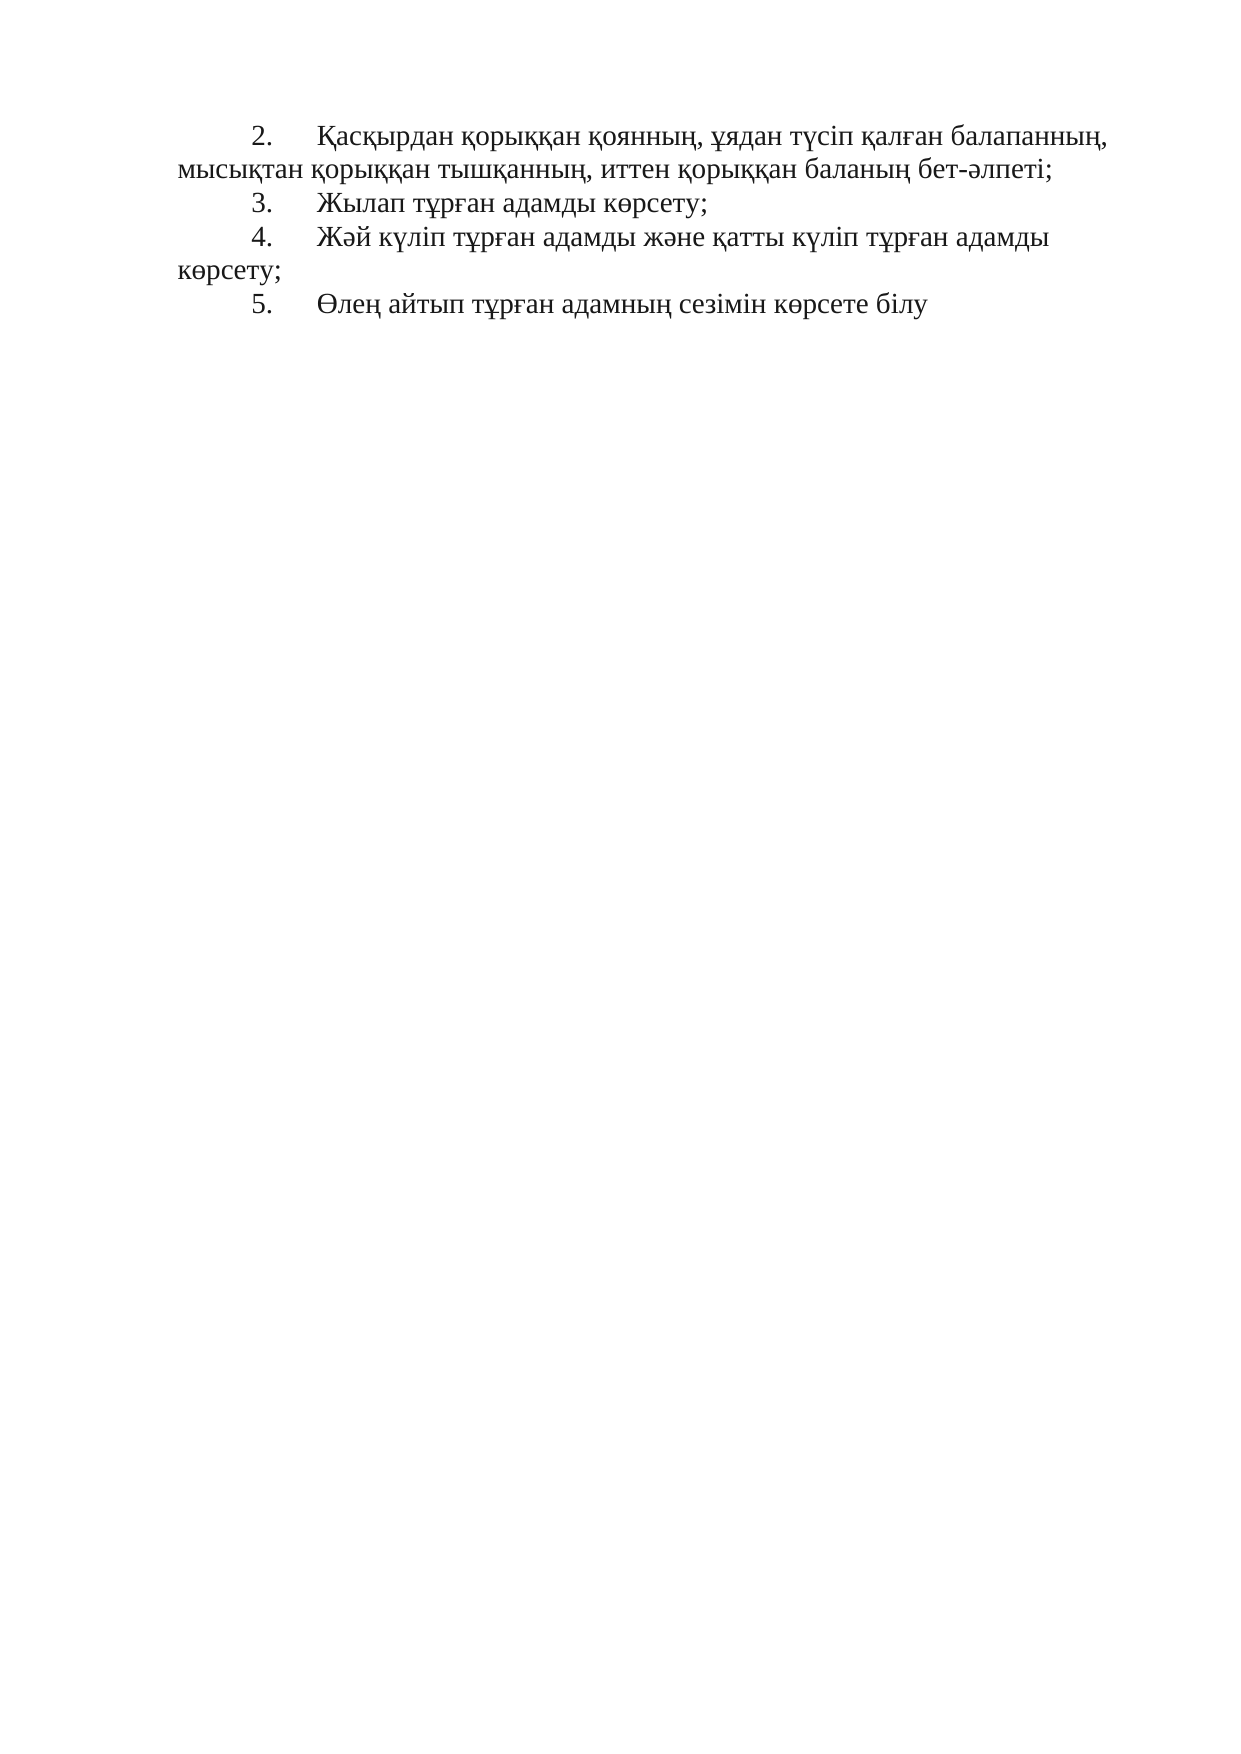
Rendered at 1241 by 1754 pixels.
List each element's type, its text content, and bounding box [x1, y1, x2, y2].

text 5. Өлең айтып тұрған адамның сезімін көрсете білу [177, 286, 1152, 319]
text 2. Қасқырдан қорыққан қоянның, ұядан түсіп қалған балапанның, мысықтан қорыққан тышқанның, иттен қорыққан баланың бет-әлпеті; [177, 118, 1152, 185]
text 3. Жылап тұрған адамды көрсету; [177, 185, 1152, 219]
text 4. Жәй күліп тұрған адамды және қатты күліп тұрған адамды көрсету; [177, 219, 1152, 286]
